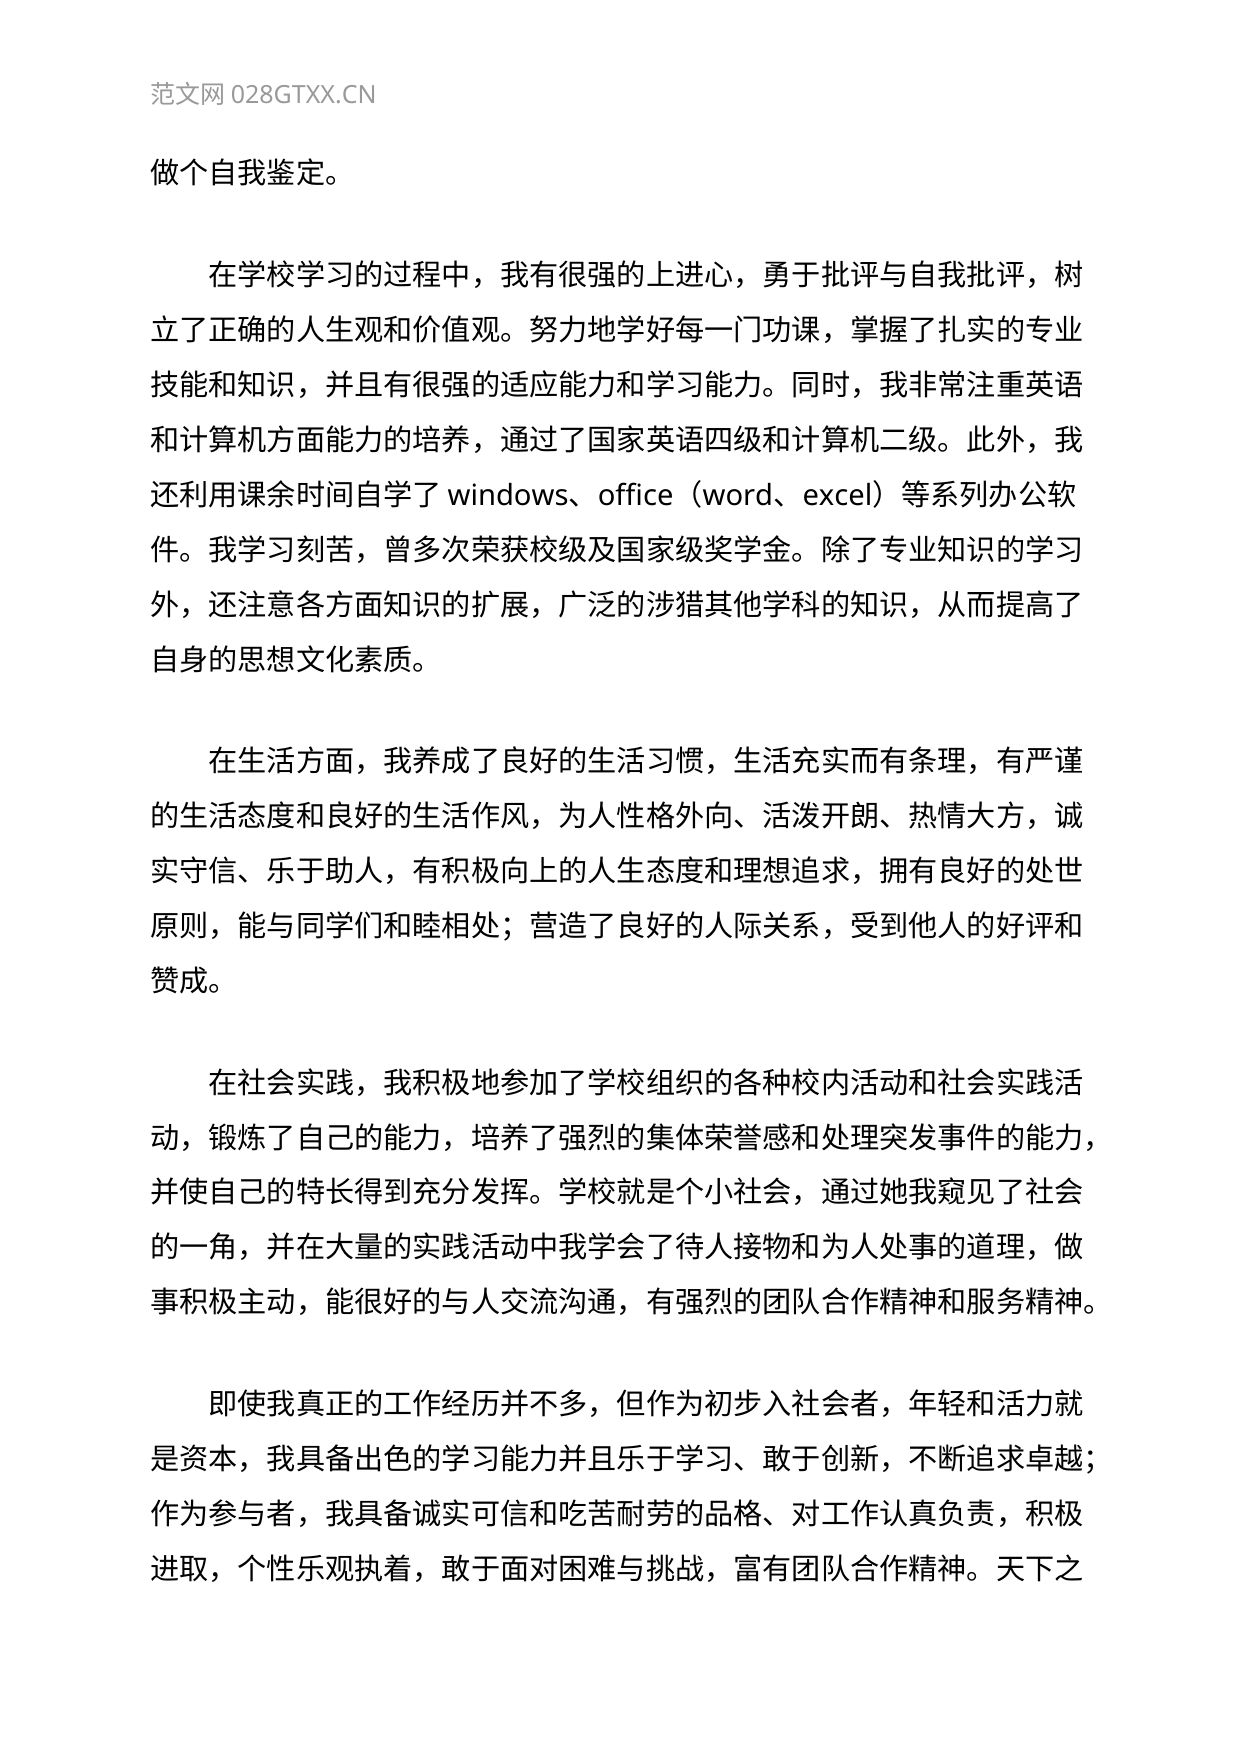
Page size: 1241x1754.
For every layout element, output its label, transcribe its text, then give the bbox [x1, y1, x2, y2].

text 在社会实践，我积极地参加了学校组织的各种校内活动和社会实践活动，锻炼了自己的能力，培养了强烈的集体荣誉感和处理突发事件的能力，并使自己的特长得到充分发挥。学校就是个小社会，通过她我窥见了社会的一角，并在大量的实践活动中我学会了待人接物和为人处事的道理，做事积极主动，能很好的与人交流沟通，有强烈的团队合作精神和服务精神。 [150, 1059, 1090, 1321]
text 在学校学习的过程中，我有很强的上进心，勇于批评与自我批评，树立了正确的人生观和价值观。努力地学好每一门功课，掌握了扎实的专业技能和知识，并且有很强的适应能力和学习能力。同时，我非常注重英语和计算机方面能力的培养，通过了国家英语四级和计算机二级。此外，我还利用课余时间自学了windows、office（word、excel）等系列办公软件。我学习刻苦，曾多次荣获校级及国家级奖学金。除了专业知识的学习外，还注意各方面知识的扩展，广泛的涉猎其他学科的知识，从而提高了自身的思想文化素质。 [150, 252, 1090, 678]
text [150, 150, 1090, 192]
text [150, 1381, 1090, 1588]
text 在生活方面，我养成了良好的生活习惯，生活充实而有条理，有严谨的生活态度和良好的生活作风，为人性格外向、活泼开朗、热情大方，诚实守信、乐于助人，有积极向上的人生态度和理想追求，拥有良好的处世原则，能与同学们和睦相处；营造了良好的人际关系，受到他人的好评和赞成。 [150, 738, 1090, 1000]
